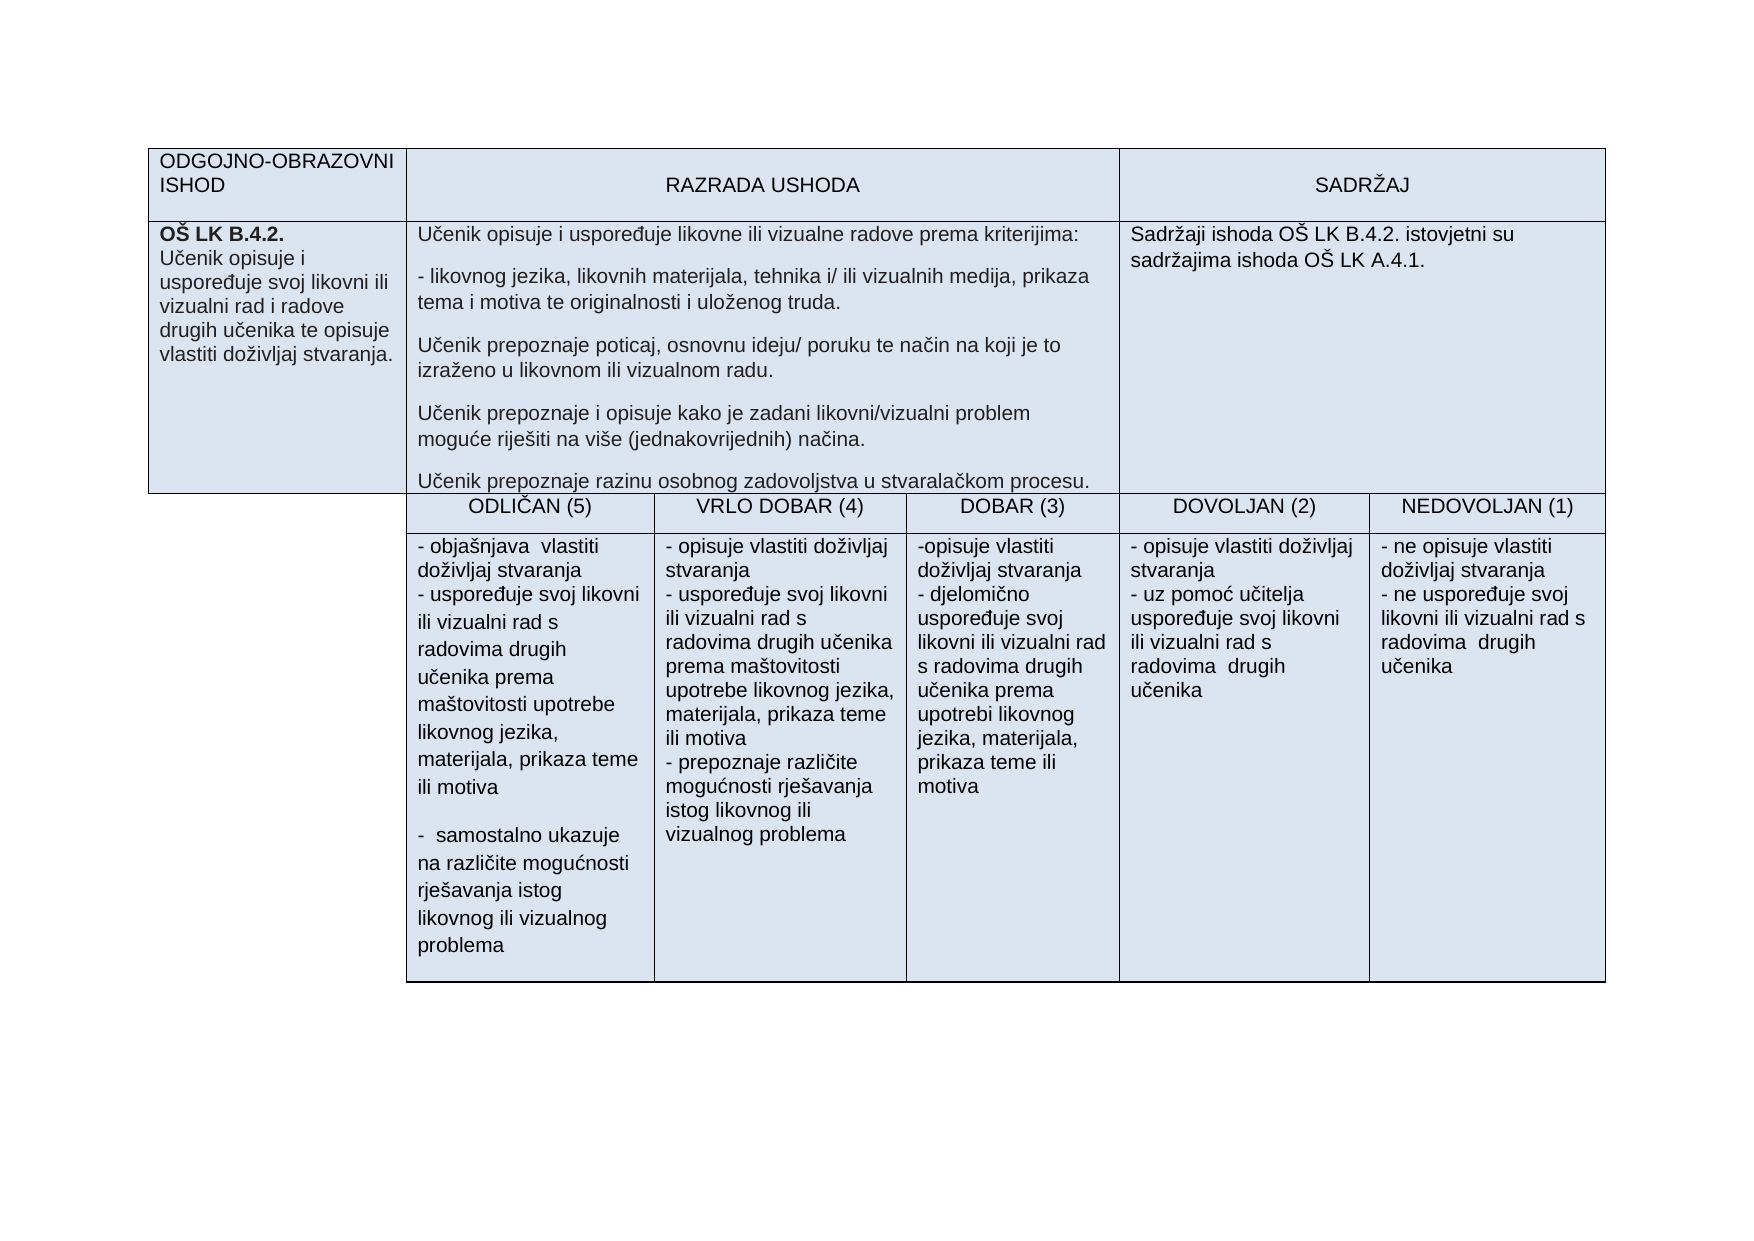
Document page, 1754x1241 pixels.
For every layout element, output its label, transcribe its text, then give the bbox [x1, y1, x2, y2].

table_header SADRŽAJ [1120, 149, 1605, 221]
table_cell - opisuje vlastiti doživljaj stvaranja - uspoređuje svoj likovni ili vizualni rad s radovima drugih učenika prema maštovitosti upotrebe likovnog jezika, materijala, prikaza teme ili motiva - prepoznaje različite mogućnosti rješavanja istog likovnog ili vizualnog problema [655, 534, 906, 981]
table_header ODGOJNO-OBRAZOVNI ISHOD [149, 149, 406, 221]
table_cell NEDOVOLJAN (1) [1370, 494, 1605, 533]
table_cell -opisuje vlastiti doživljaj stvaranja - djelomično uspoređuje svoj likovni ili vizualni rad s radovima drugih učenika prema upotrebi likovnog jezika, materijala, prikaza teme ili motiva [907, 534, 1119, 981]
table_cell ODLIČAN (5) [407, 494, 654, 533]
table_cell - objašnjava vlastiti doživljaj stvaranja - uspoređuje svoj likovni ili vizualni rad s radovima drugih učenika prema maštovitosti upotrebe likovnog jezika, materijala, prikaza teme ili motiva - samostalno ukazuje na različite mogućnosti rješavanja istog likovnog ili vizualnog problema [407, 534, 654, 981]
table_cell Sadržaji ishoda OŠ LK B.4.2. istovjetni su sadržajima ishoda OŠ LK A.4.1. [1120, 222, 1605, 493]
table_header RAZRADA USHODA [407, 149, 1119, 221]
table_cell DOBAR (3) [907, 494, 1119, 533]
table_cell Učenik opisuje i uspoređuje likovne ili vizualne radove prema kriterijima: - likovnog jezika, likovnih materijala, tehnika i/ ili vizualnih medija, prikaza tema i motiva te originalnosti i uloženog truda. Učenik prepoznaje poticaj, osnovnu ideju/ poruku te način na koji je to izraženo u likovnom ili vizualnom radu. Učenik prepoznaje i opisuje kako je zadani likovni/vizualni problem moguće riješiti na više (jednakovrijednih) načina. Učenik prepoznaje razinu osobnog zadovoljstva u stvaralačkom procesu. [407, 222, 1119, 493]
table_cell DOVOLJAN (2) [1120, 494, 1369, 533]
table_cell - opisuje vlastiti doživljaj stvaranja - uz pomoć učitelja uspoređuje svoj likovni ili vizualni rad s radovima drugih učenika [1120, 534, 1369, 981]
table_cell VRLO DOBAR (4) [655, 494, 906, 533]
table_cell - ne opisuje vlastiti doživljaj stvaranja - ne uspoređuje svoj likovni ili vizualni rad s radovima drugih učenika [1370, 534, 1605, 981]
table_cell OŠ LK B.4.2. Učenik opisuje i uspoređuje svoj likovni ili vizualni rad i radove drugih učenika te opisuje vlastiti doživljaj stvaranja. [149, 222, 406, 493]
